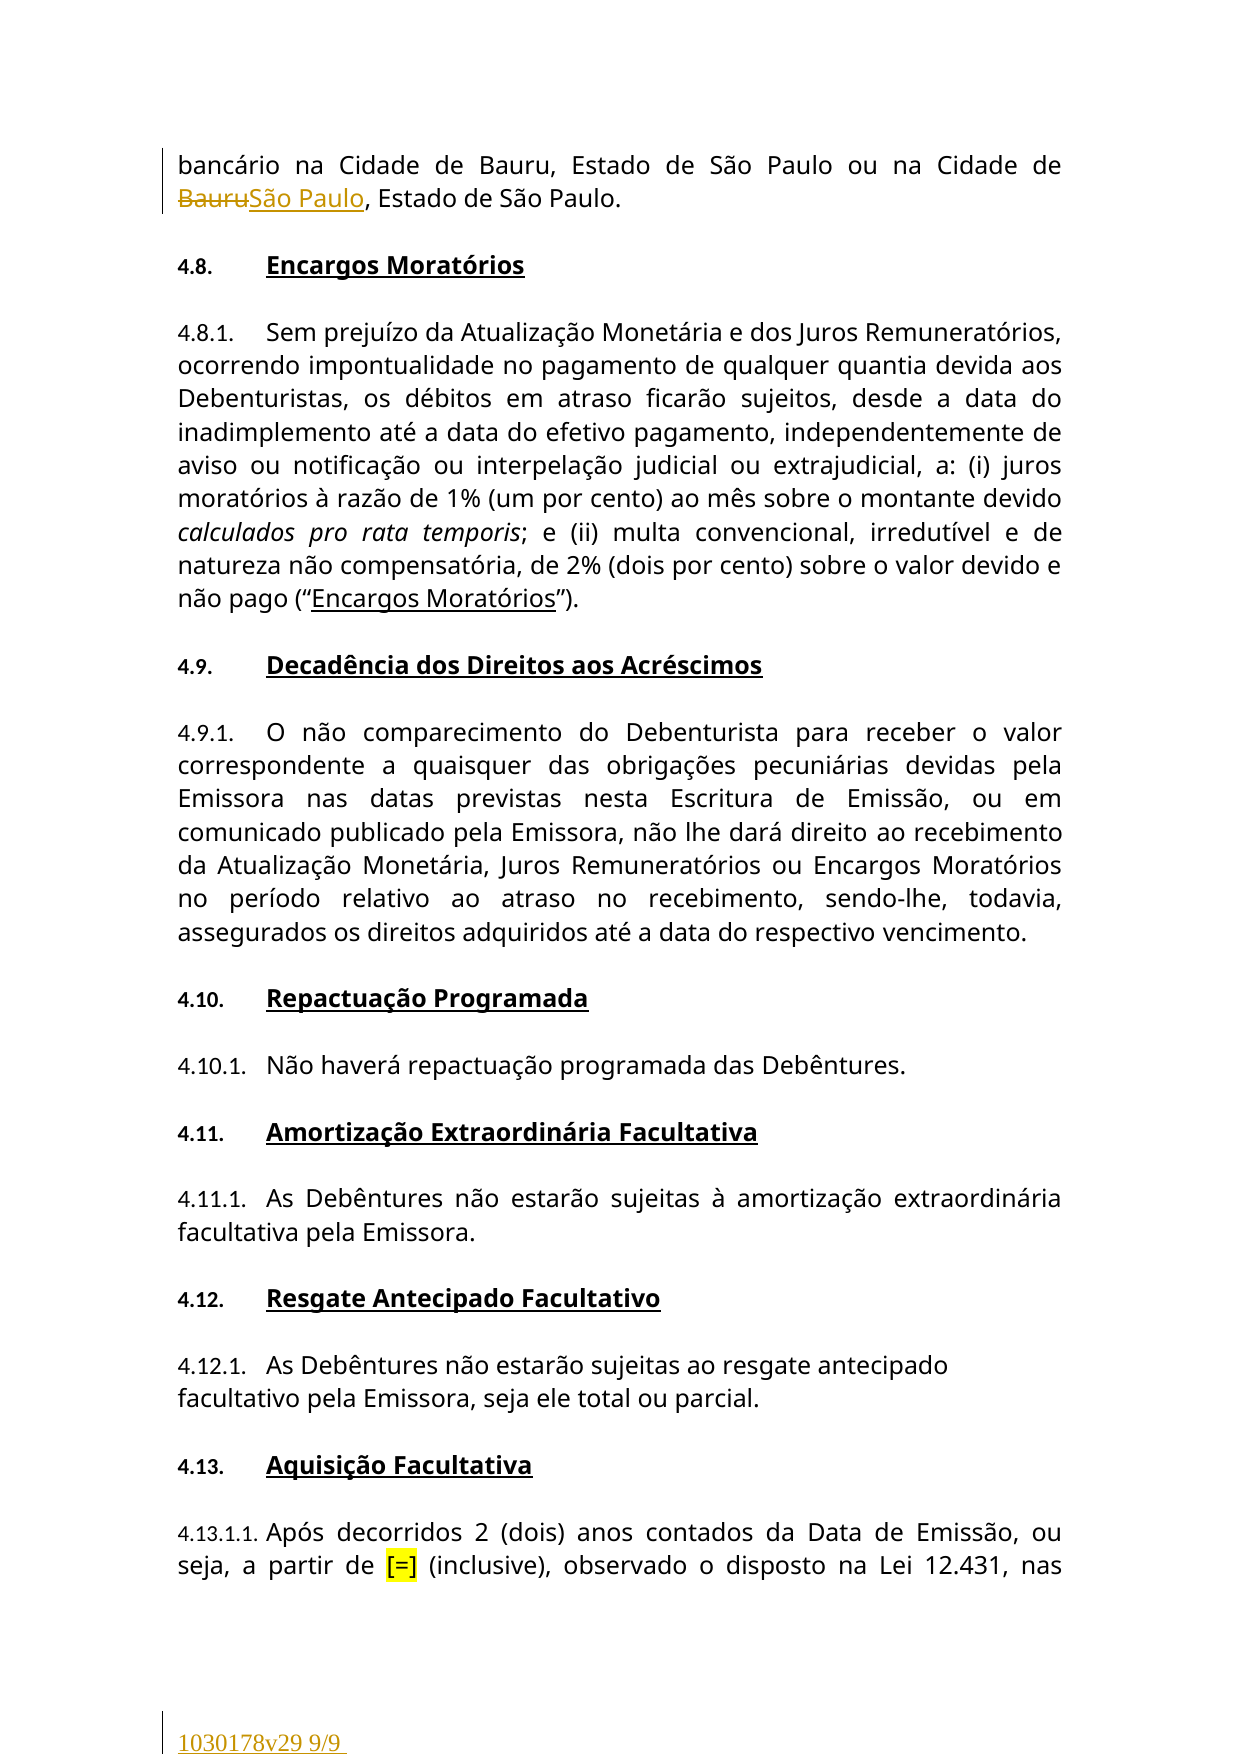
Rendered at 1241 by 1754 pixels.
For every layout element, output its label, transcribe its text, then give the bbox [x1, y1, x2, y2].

list As Debêntures não estarão sujeitas à amortização extraordinária facultativa pela Emissora. [177, 1181, 1063, 1248]
subtitle Aquisição Facultativa [177, 1448, 1063, 1481]
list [177, 1514, 1063, 1581]
list Não haverá repactuação programada das Debêntures. [177, 1048, 1063, 1081]
subtitle Resgate Antecipado Facultativo [177, 1281, 1063, 1314]
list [177, 148, 1063, 214]
subtitle As Debêntures não estarão sujeitas ao resgate antecipado facultativo pela Emissora, seja ele total ou parcial. [177, 1348, 1063, 1414]
subtitle Repactuação Programada [177, 981, 1063, 1014]
subtitle Encargos Moratórios [177, 248, 1063, 281]
subtitle Decadência dos Direitos aos Acréscimos [177, 648, 1063, 681]
list O não comparecimento do Debenturista para receber o valor correspondente a quaisquer das obrigações pecuniárias devidas pela Emissora nas datas previstas nesta Escritura de Emissão, ou em comunicado publicado pela Emissora, não lhe dará direito ao recebimento da Atualização Monetária, Juros Remuneratórios ou Encargos Moratórios no período relativo ao atraso no recebimento, sendo-lhe, todavia, assegurados os direitos adquiridos até a data do respectivo vencimento. [177, 714, 1063, 948]
subtitle Amortização Extraordinária Facultativa [177, 1114, 1063, 1148]
list Sem prejuízo da Atualização Monetária e dos Juros Remuneratórios, ocorrendo impontualidade no pagamento de qualquer quantia devida aos Debenturistas, os débitos em atraso ficarão sujeitos, desde a data do inadimplemento até a data do efetivo pagamento, independentemente de aviso ou notificação ou interpelação judicial ou extrajudicial, a: (i) juros moratórios à razão de 1% (um por cento) ao mês sobre o montante devido calculados pro rata temporis; e (ii) multa convencional, irredutível e de natureza não compensatória, de 2% (dois por cento) sobre o valor devido e não pago (“Encargos Moratórios”). [177, 314, 1063, 614]
